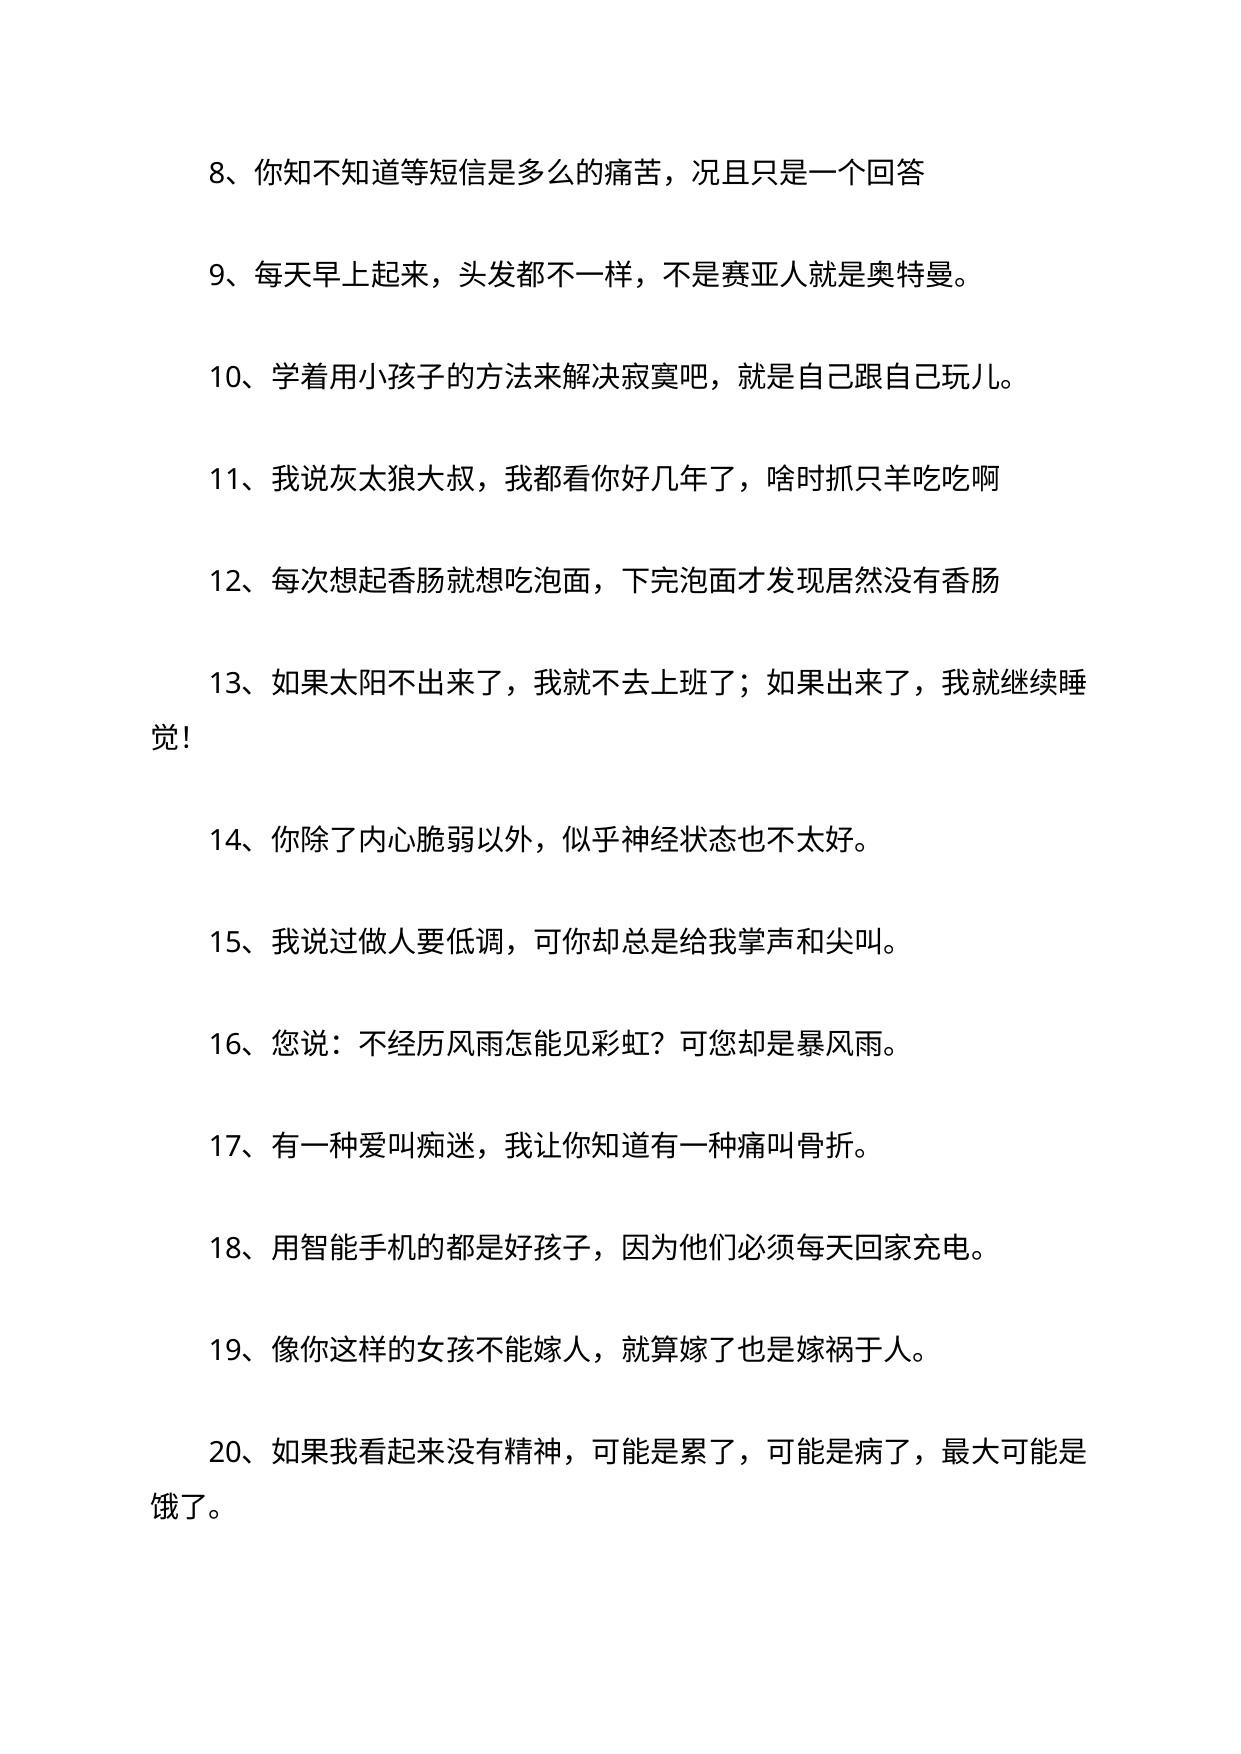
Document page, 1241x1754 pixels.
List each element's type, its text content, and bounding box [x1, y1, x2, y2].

text 9、每天早上起来，头发都不一样，不是赛亚人就是奥特曼。 [150, 252, 1090, 294]
text 19、像你这样的女孩不能嫁人，就算嫁了也是嫁祸于人。 [150, 1327, 1090, 1369]
text 20、如果我看起来没有精神，可能是累了，可能是病了，最大可能是饿了。 [150, 1428, 1090, 1526]
text 16、您说：不经历风雨怎能见彩虹？可您却是暴风雨。 [150, 1021, 1090, 1063]
text 11、我说灰太狼大叔，我都看你好几年了，啥时抓只羊吃吃啊 [150, 456, 1090, 498]
text 13、如果太阳不出来了，我就不去上班了；如果出来了，我就继续睡觉！ [150, 660, 1090, 757]
text 8、你知不知道等短信是多么的痛苦，况且只是一个回答 [150, 150, 1090, 192]
text 15、我说过做人要低调，可你却总是给我掌声和尖叫。 [150, 919, 1090, 961]
text 14、你除了内心脆弱以外，似乎神经状态也不太好。 [150, 817, 1090, 859]
text 12、每次想起香肠就想吃泡面，下完泡面才发现居然没有香肠 [150, 558, 1090, 600]
text 10、学着用小孩子的方法来解决寂寞吧，就是自己跟自己玩儿。 [150, 354, 1090, 396]
text 18、用智能手机的都是好孩子，因为他们必须每天回家充电。 [150, 1224, 1090, 1267]
text 17、有一种爱叫痴迷，我让你知道有一种痛叫骨折。 [150, 1123, 1090, 1165]
